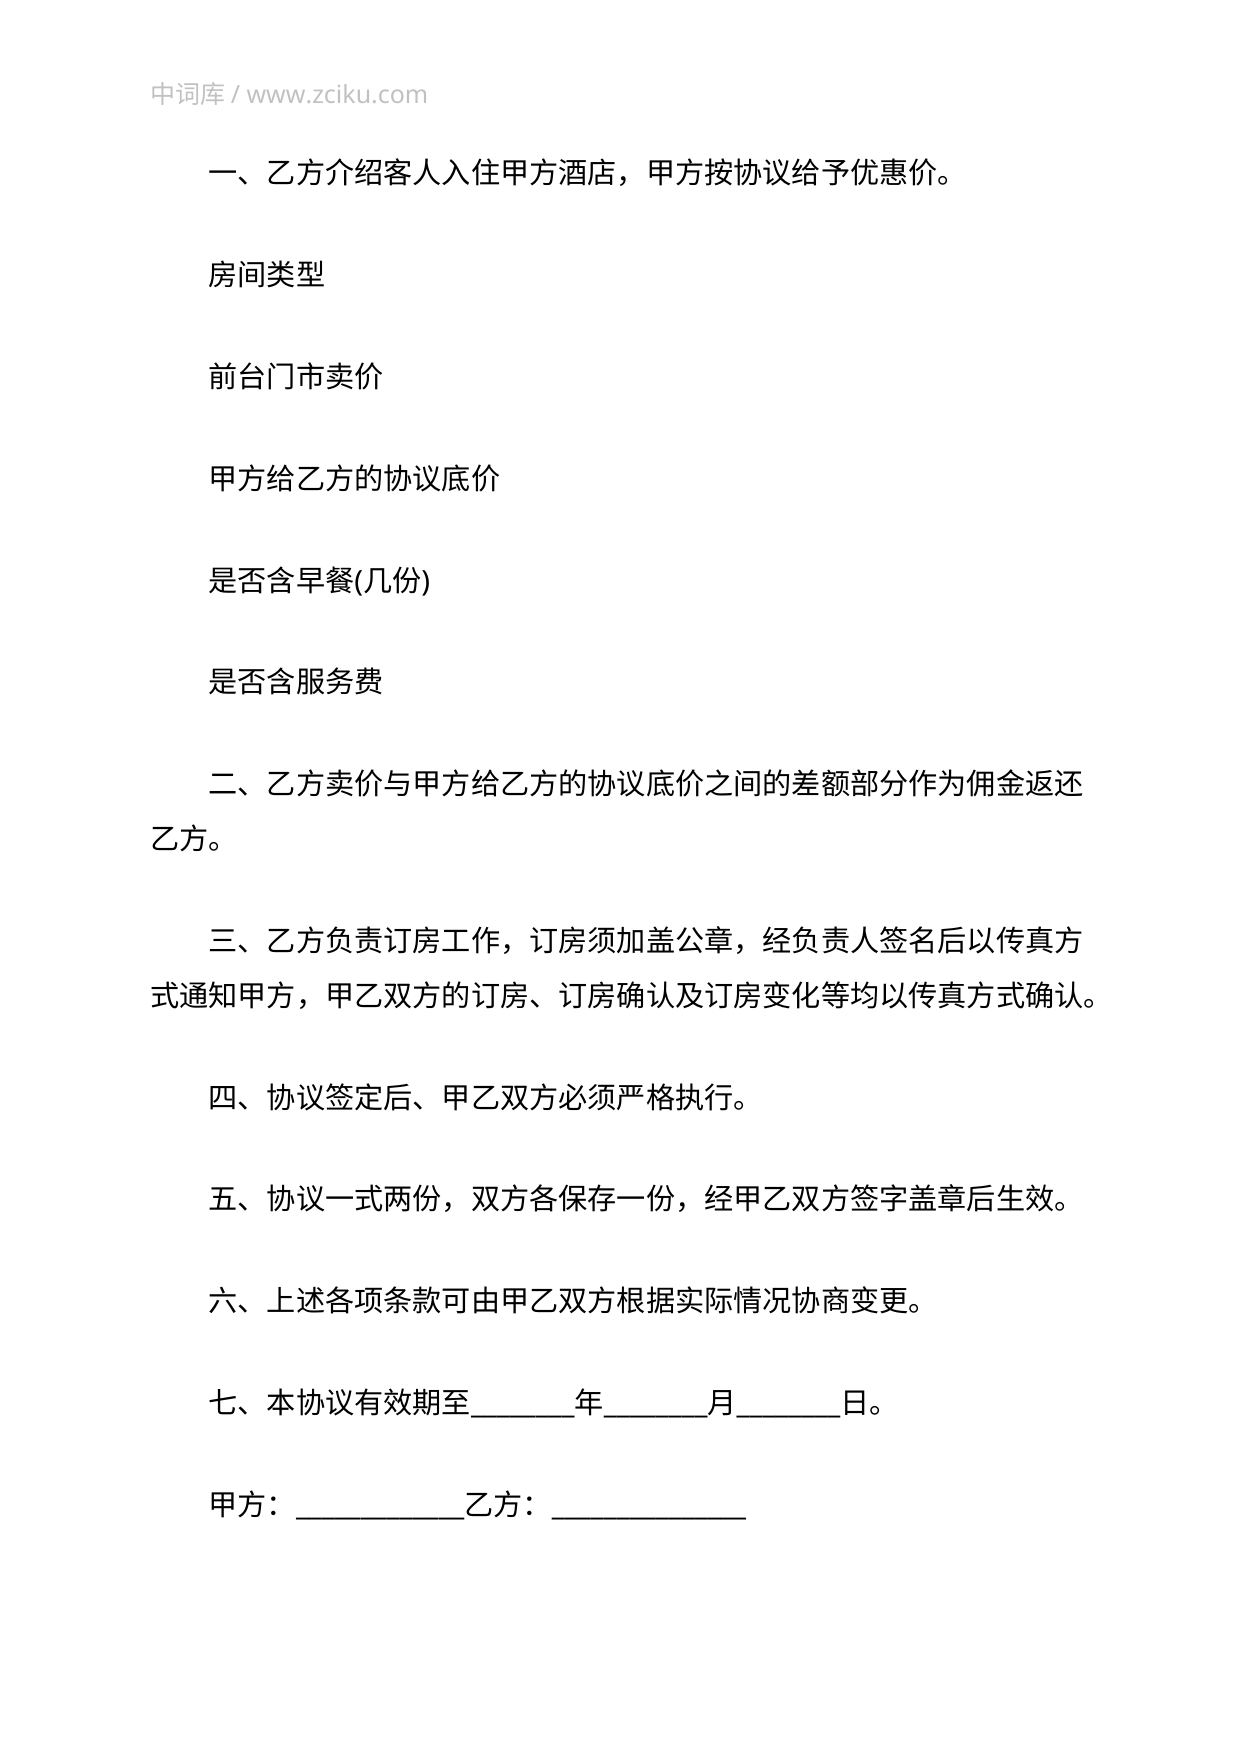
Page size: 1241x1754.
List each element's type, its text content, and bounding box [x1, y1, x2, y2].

text 一、乙方介绍客人入住甲方酒店，甲方按协议给予优惠价。 [150, 150, 1090, 192]
text 房间类型 [150, 252, 1090, 294]
text 四、协议签定后、甲乙双方必须严格执行。 [150, 1074, 1090, 1116]
text 甲方给乙方的协议底价 [150, 455, 1090, 498]
text 三、乙方负责订房工作，订房须加盖公章，经负责人签名后以传真方式通知甲方，甲乙双方的订房、订房确认及订房变化等均以传真方式确认。 [150, 917, 1090, 1015]
text 七、本协议有效期至________年________月________日。 [150, 1379, 1090, 1422]
text 六、上述各项条款可由甲乙双方根据实际情况协商变更。 [150, 1278, 1090, 1320]
text 是否含服务费 [150, 659, 1090, 701]
text 五、协议一式两份，双方各保存一份，经甲乙双方签字盖章后生效。 [150, 1176, 1090, 1218]
text 是否含早餐(几份) [150, 557, 1090, 599]
text 二、乙方卖价与甲方给乙方的协议底价之间的差额部分作为佣金返还乙方。 [150, 761, 1090, 858]
text 前台门市卖价 [150, 353, 1090, 396]
text 甲方：_____________乙方：_______________ [150, 1481, 1090, 1524]
